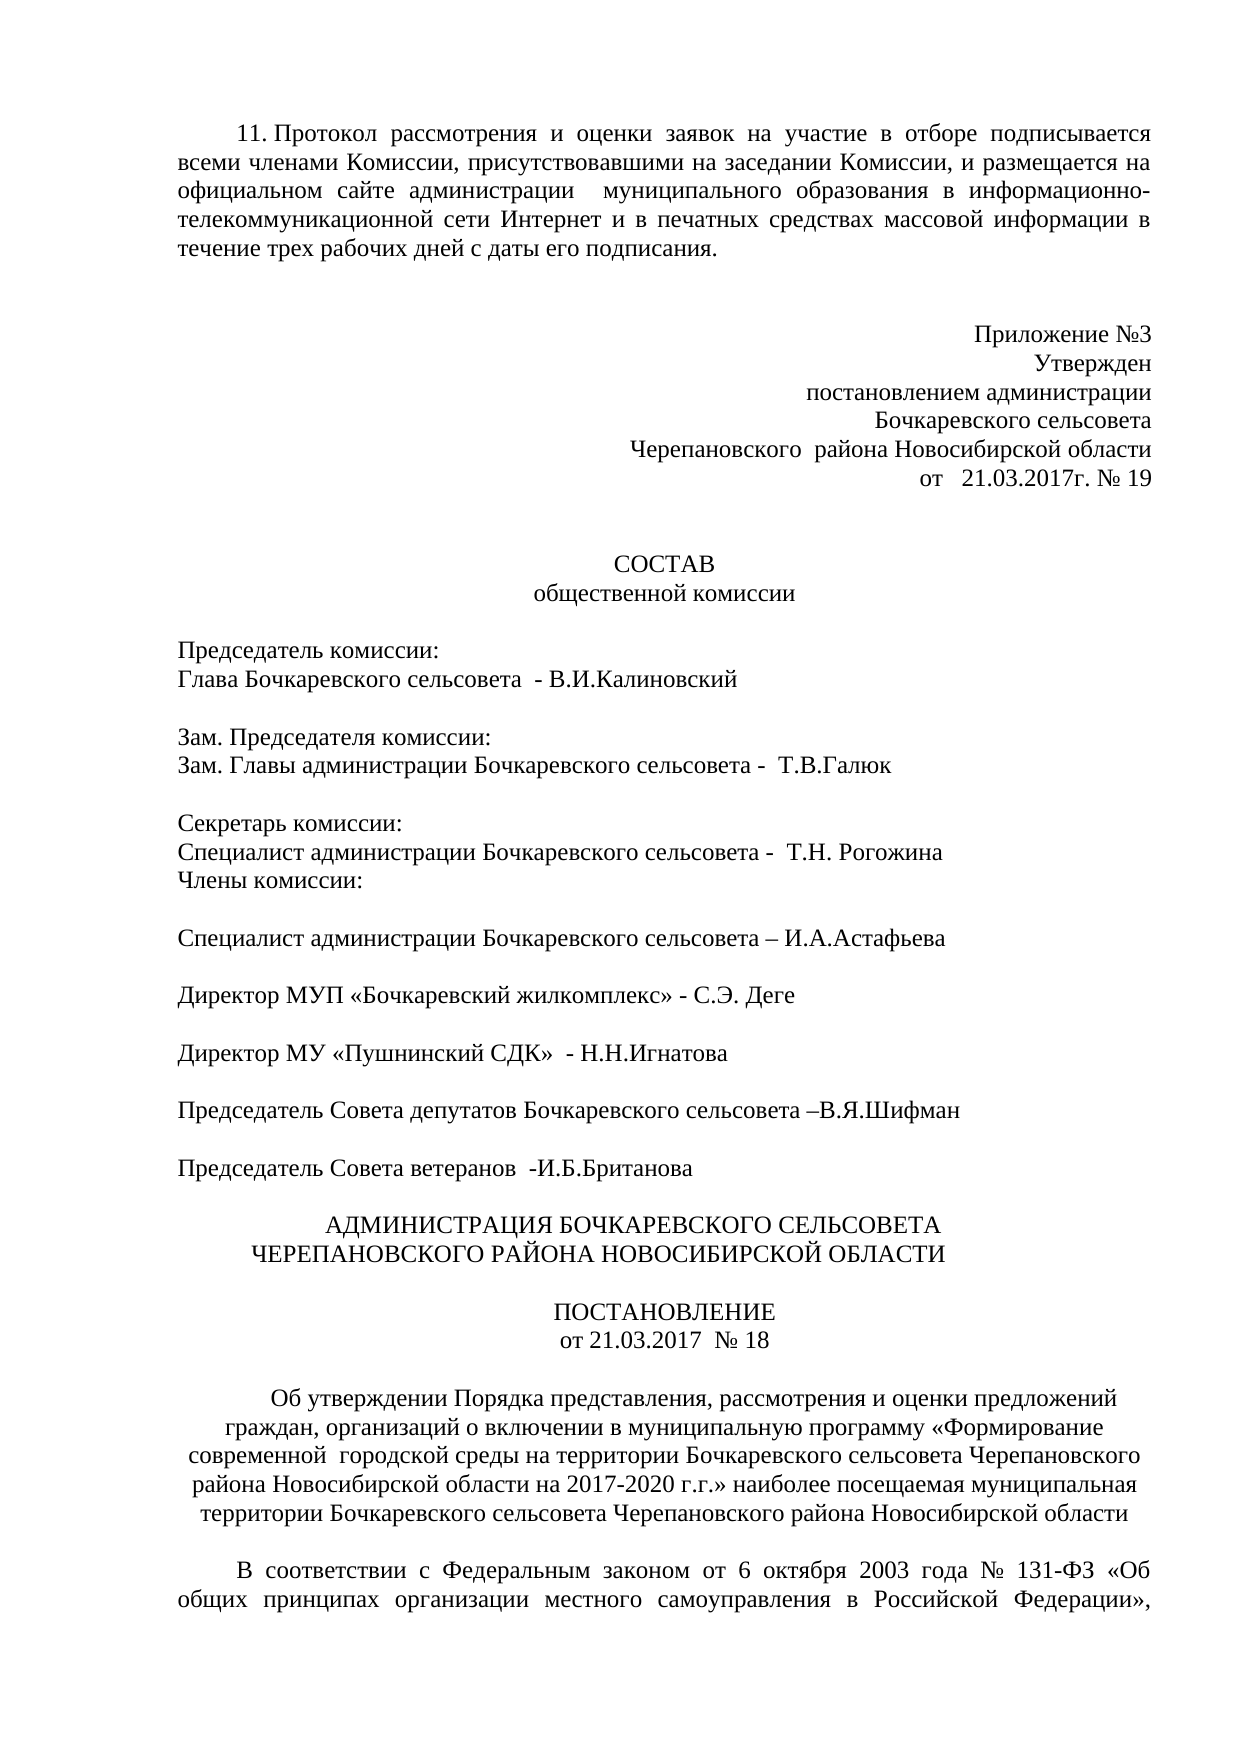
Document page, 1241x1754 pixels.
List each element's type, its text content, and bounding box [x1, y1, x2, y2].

text Специалист администрации Бочкаревского сельсовета – И.А.Астафьева [177, 923, 1152, 952]
text АДМИНИСТРАЦИЯ БОЧКАРЕВСКОГО СЕЛЬСОВЕТА ЧЕРЕПАНОВСКОГО РАЙОНА НОВОСИБИРСКОЙ ОБЛАСТИ [251, 1211, 1152, 1268]
text Зам. Главы администрации Бочкаревского сельсовета - Т.В.Галюк [177, 751, 1152, 779]
text Глава Бочкаревского сельсовета - В.И.Калиновский [177, 664, 1152, 693]
text Приложение №3 [177, 319, 1152, 348]
text от 21.03.2017 № 18 [177, 1326, 1152, 1354]
text Секретарь комиссии: [177, 808, 1152, 837]
text Зам. Председателя комиссии: [177, 722, 1152, 751]
text Директор МУП «Бочкаревский жилкомплекс» - С.Э. Деге [177, 981, 1152, 1009]
text 11. Протокол рассмотрения и оценки заявок на участие в отборе подписывается всеми членами Комиссии, присутствовавшими на заседании Комиссии, и размещается на официальном сайте администрации муниципального образования в информационно-телекоммуникационной сети Интернет и в печатных средствах массовой информации в течение трех рабочих дней с даты его подписания. [177, 118, 1152, 262]
text от 21.03.2017г. № 19 [177, 463, 1152, 492]
text Председатель комиссии: [177, 636, 1152, 664]
text Утвержден [177, 348, 1152, 377]
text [177, 1556, 1152, 1613]
text общественной комиссии [177, 578, 1152, 607]
text Специалист администрации Бочкаревского сельсовета - Т.Н. Рогожина [177, 837, 1152, 866]
text ПОСТАНОВЛЕНИЕ [177, 1297, 1152, 1326]
text Черепановского района Новосибирской области [177, 434, 1152, 463]
text Директор МУ «Пушнинский СДК» - Н.Н.Игнатова [177, 1038, 1152, 1067]
text постановлением администрации [177, 377, 1152, 406]
text Председатель Совета депутатов Бочкаревского сельсовета –В.Я.Шифман [177, 1096, 1152, 1124]
text СОСТАВ [177, 549, 1152, 578]
text Бочкаревского сельсовета [177, 406, 1152, 434]
text Председатель Совета ветеранов -И.Б.Британова [177, 1153, 1152, 1182]
text Члены комиссии: [177, 866, 1152, 894]
text Об утверждении Порядка представления, рассмотрения и оценки предложений граждан, организаций о включении в муниципальную программу «Формирование современной городской среды на территории Бочкаревского сельсовета Черепановского района Новосибирской области на 2017-2020 г.г.» наиболее посещаемая муниципальная территории Бочкаревского сельсовета Черепановского района Новосибирской области [177, 1383, 1152, 1527]
